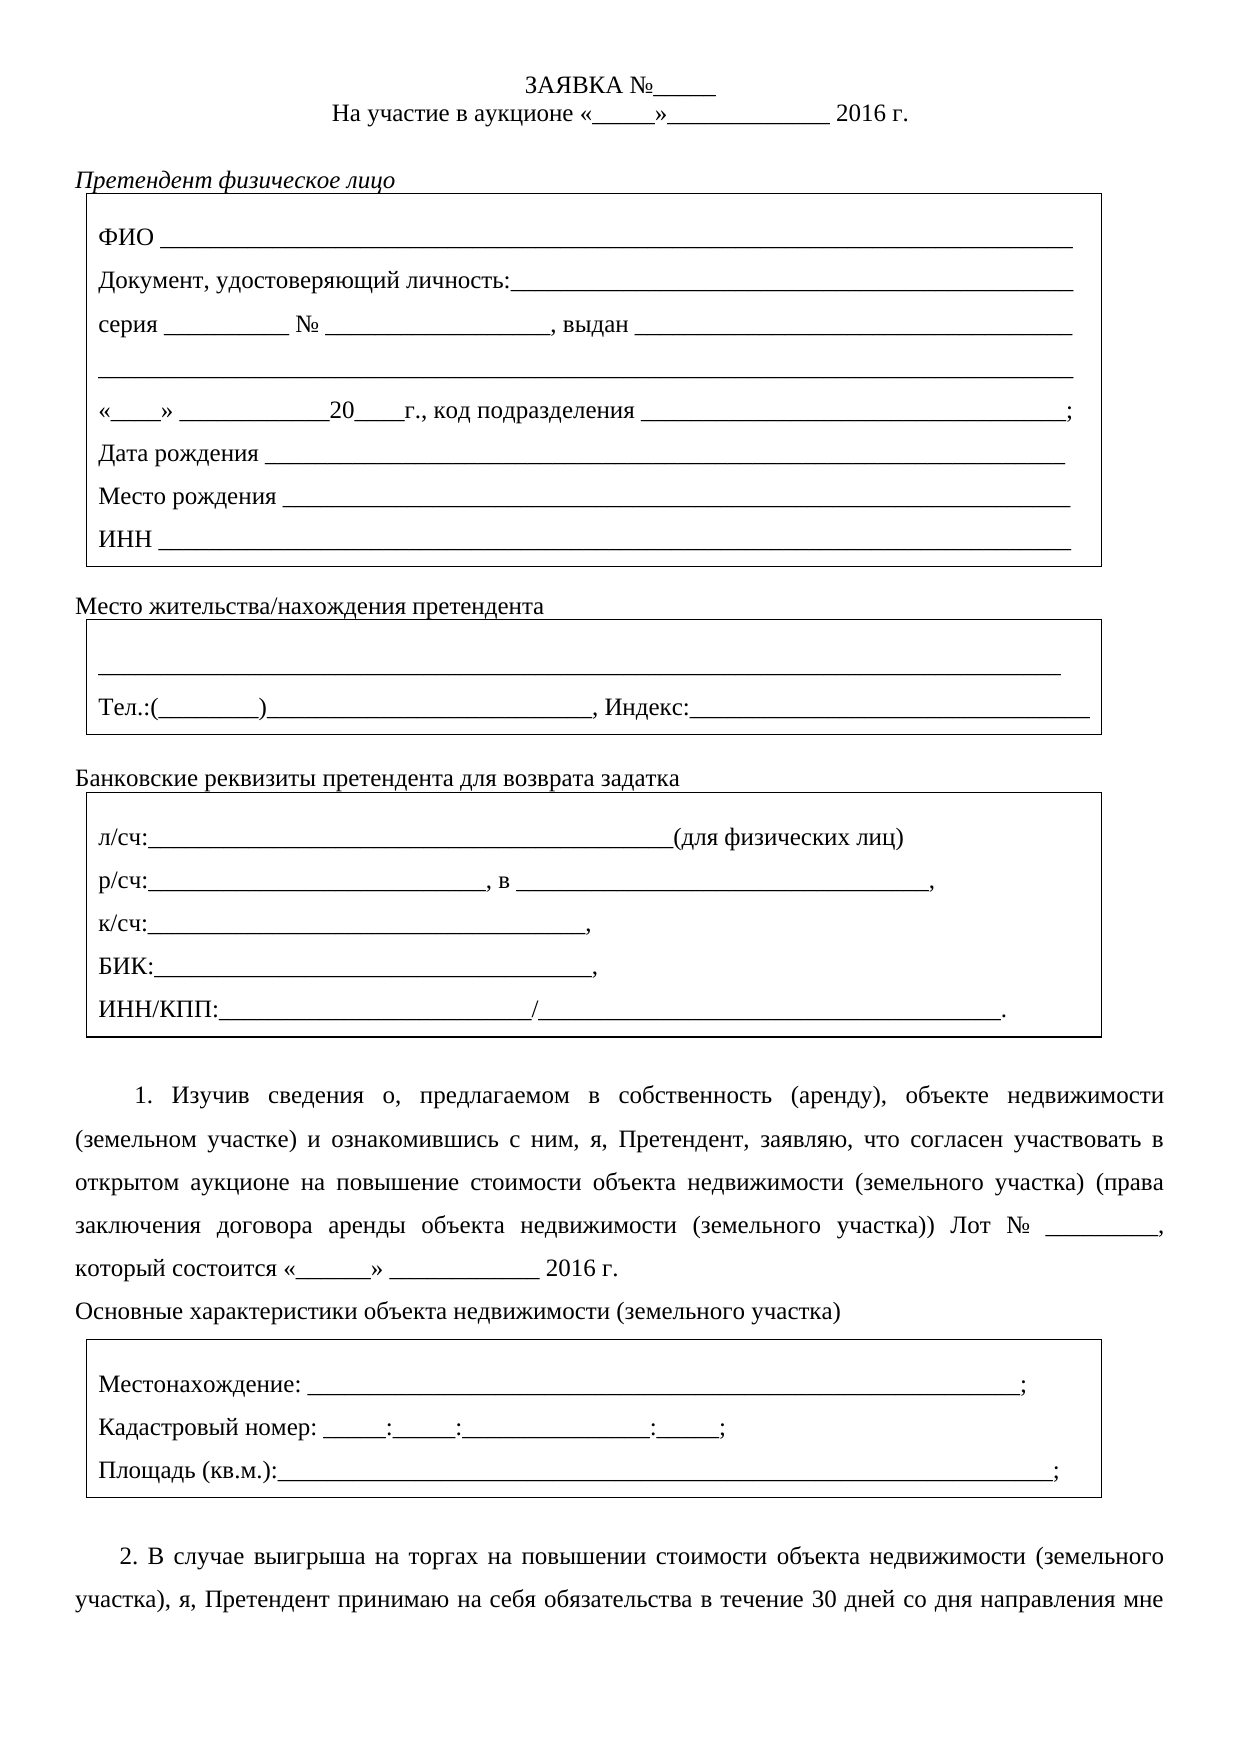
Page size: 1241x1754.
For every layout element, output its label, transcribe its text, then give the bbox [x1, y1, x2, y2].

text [75, 1541, 1165, 1613]
table_header ФИО _________________________________________________________________________ Документ, удостоверяющий личность:_____________________________________________ серия __________ № __________________, выдан ___________________________________ ______________________________________________________________________________ «____» ____________20____г., код подразделения __________________________________; Дата рождения ________________________________________________________________ Место рождения _______________________________________________________________ ИНН _________________________________________________________________________ [87, 194, 1101, 566]
table_header _____________________________________________________________________________ Тел.:(________)__________________________, Индекс:________________________________ [87, 620, 1101, 734]
text Претендент физическое лицо [75, 170, 1165, 193]
text Банковские реквизиты претендента для возврата задатка [75, 763, 1165, 792]
text 1. Изучив сведения о, предлагаемом в собственность (аренду), объекте недвижимости (земельном участке) и ознакомившись с ним, я, Претендент, заявляю, что согласен участвовать в открытом аукционе на повышение стоимости объекта недвижимости (земельного участка) (права заключения договора аренды объекта недвижимости (земельного участка)) Лот № _________, который состоится «______» ____________ 2016 г. [75, 1081, 1165, 1282]
text Место жительства/нахождения претендента [75, 596, 1165, 619]
text ЗАЯВКА №_____ [75, 75, 1165, 98]
table_header Местонахождение: _________________________________________________________; Кадастровый номер: _____:_____:_______________:_____; Площадь (кв.м.):______________________________________________________________; [87, 1340, 1101, 1497]
text Основные характеристики объекта недвижимости (земельного участка) [75, 1296, 1165, 1325]
text На участие в аукционе «_____»_____________ 2016 г. [75, 98, 1165, 127]
table_header л/сч:__________________________________________(для физических лиц) р/сч:___________________________, в _________________________________, к/сч:___________________________________, БИК:___________________________________, ИНН/КПП:_________________________/_____________________________________. [87, 793, 1101, 1036]
